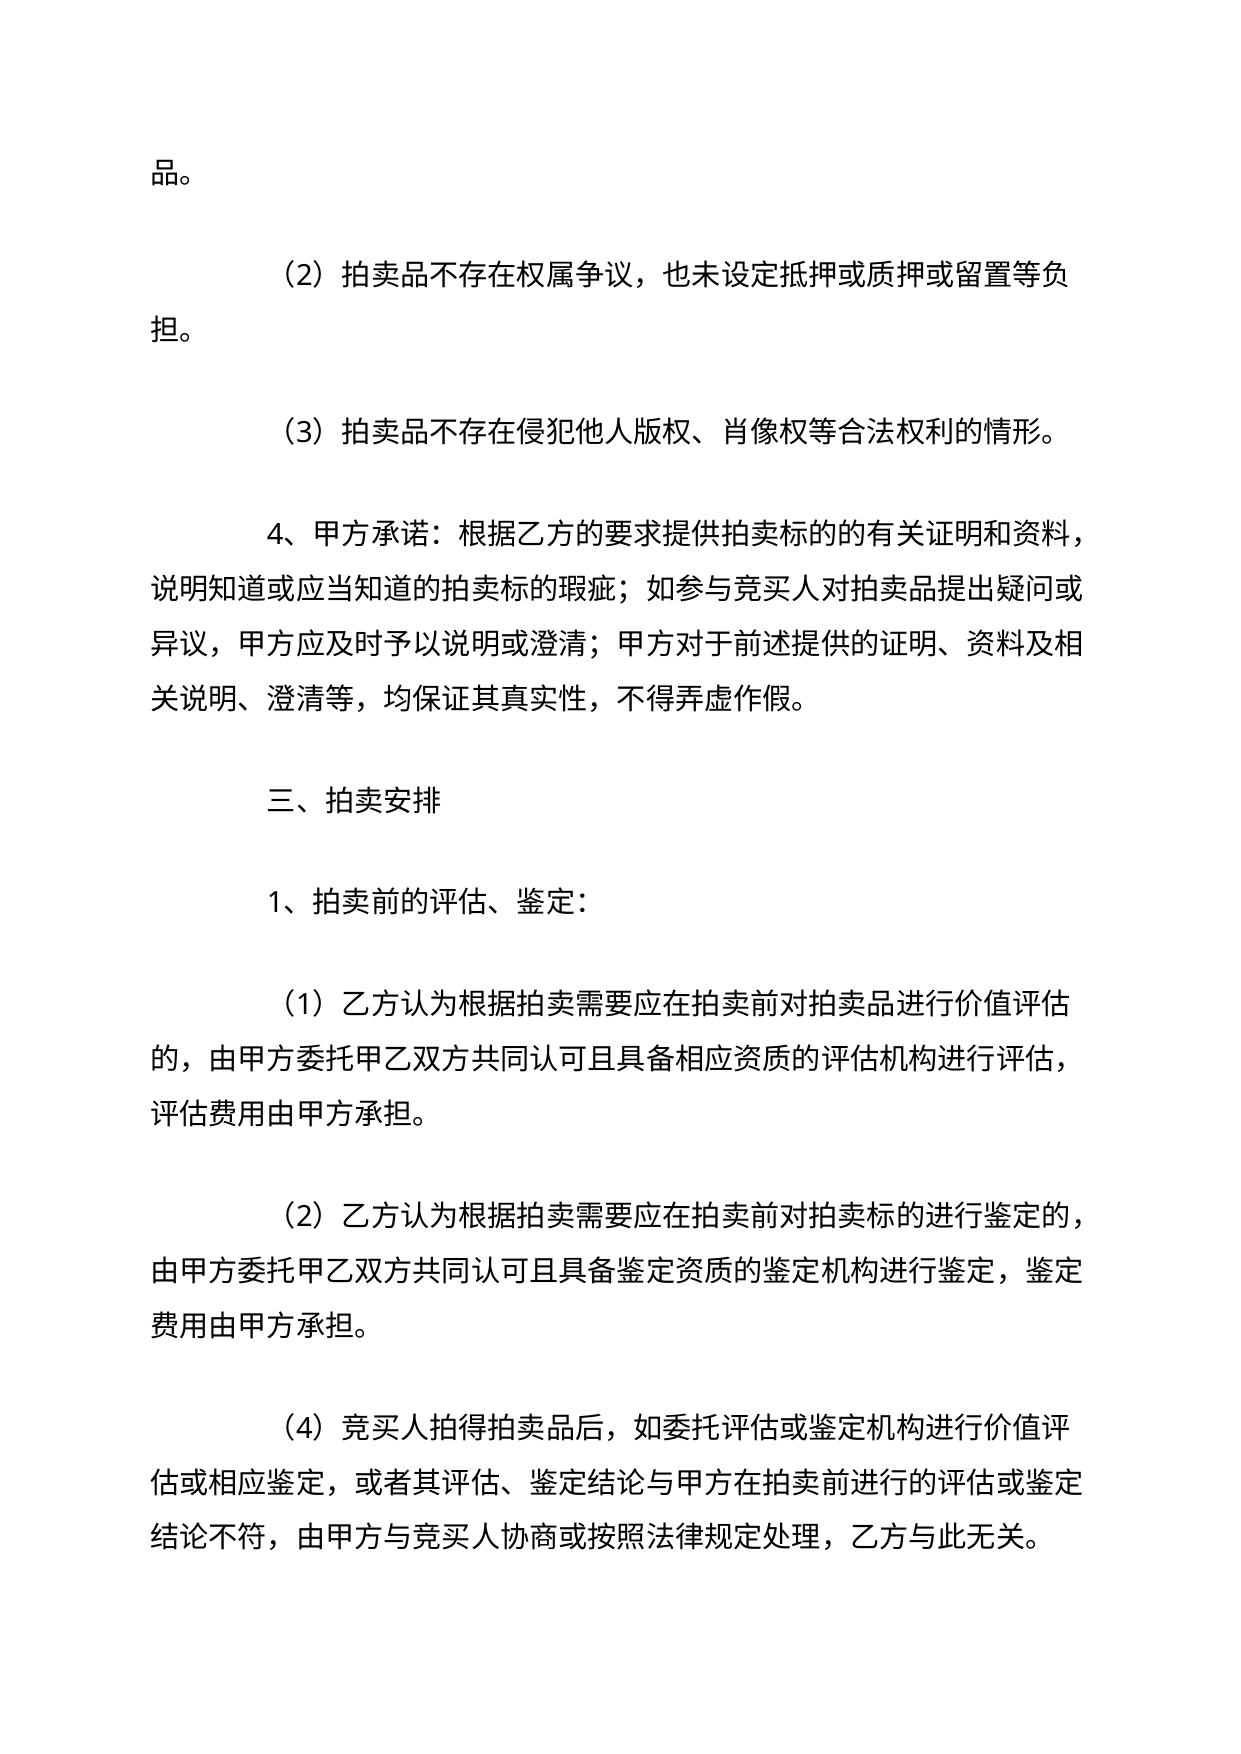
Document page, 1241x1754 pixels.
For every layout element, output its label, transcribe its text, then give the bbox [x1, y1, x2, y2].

text 4、甲方承诺：根据乙方的要求提供拍卖标的的有关证明和资料，说明知道或应当知道的拍卖标的瑕疵；如参与竞买人对拍卖品提出疑问或异议，甲方应及时予以说明或澄清；甲方对于前述提供的证明、资料及相关说明、澄清等，均保证其真实性，不得弄虚作假。 [150, 511, 1090, 718]
text （2）拍卖品不存在权属争议，也未设定抵押或质押或留置等负担。 [150, 252, 1090, 349]
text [150, 150, 1090, 192]
text （4）竞买人拍得拍卖品后，如委托评估或鉴定机构进行价值评估或相应鉴定，或者其评估、鉴定结论与甲方在拍卖前进行的评估或鉴定结论不符，由甲方与竞买人协商或按照法律规定处理，乙方与此无关。 [150, 1404, 1090, 1556]
text （1）乙方认为根据拍卖需要应在拍卖前对拍卖品进行价值评估的，由甲方委托甲乙双方共同认可且具备相应资质的评估机构进行评估，评估费用由甲方承担。 [150, 981, 1090, 1133]
text （3）拍卖品不存在侵犯他人版权、肖像权等合法权利的情形。 [150, 408, 1090, 451]
text 三、拍卖安排 [150, 777, 1090, 819]
text （2）乙方认为根据拍卖需要应在拍卖前对拍卖标的进行鉴定的，由甲方委托甲乙双方共同认可且具备鉴定资质的鉴定机构进行鉴定，鉴定费用由甲方承担。 [150, 1192, 1090, 1345]
text 1、拍卖前的评估、鉴定： [150, 879, 1090, 921]
